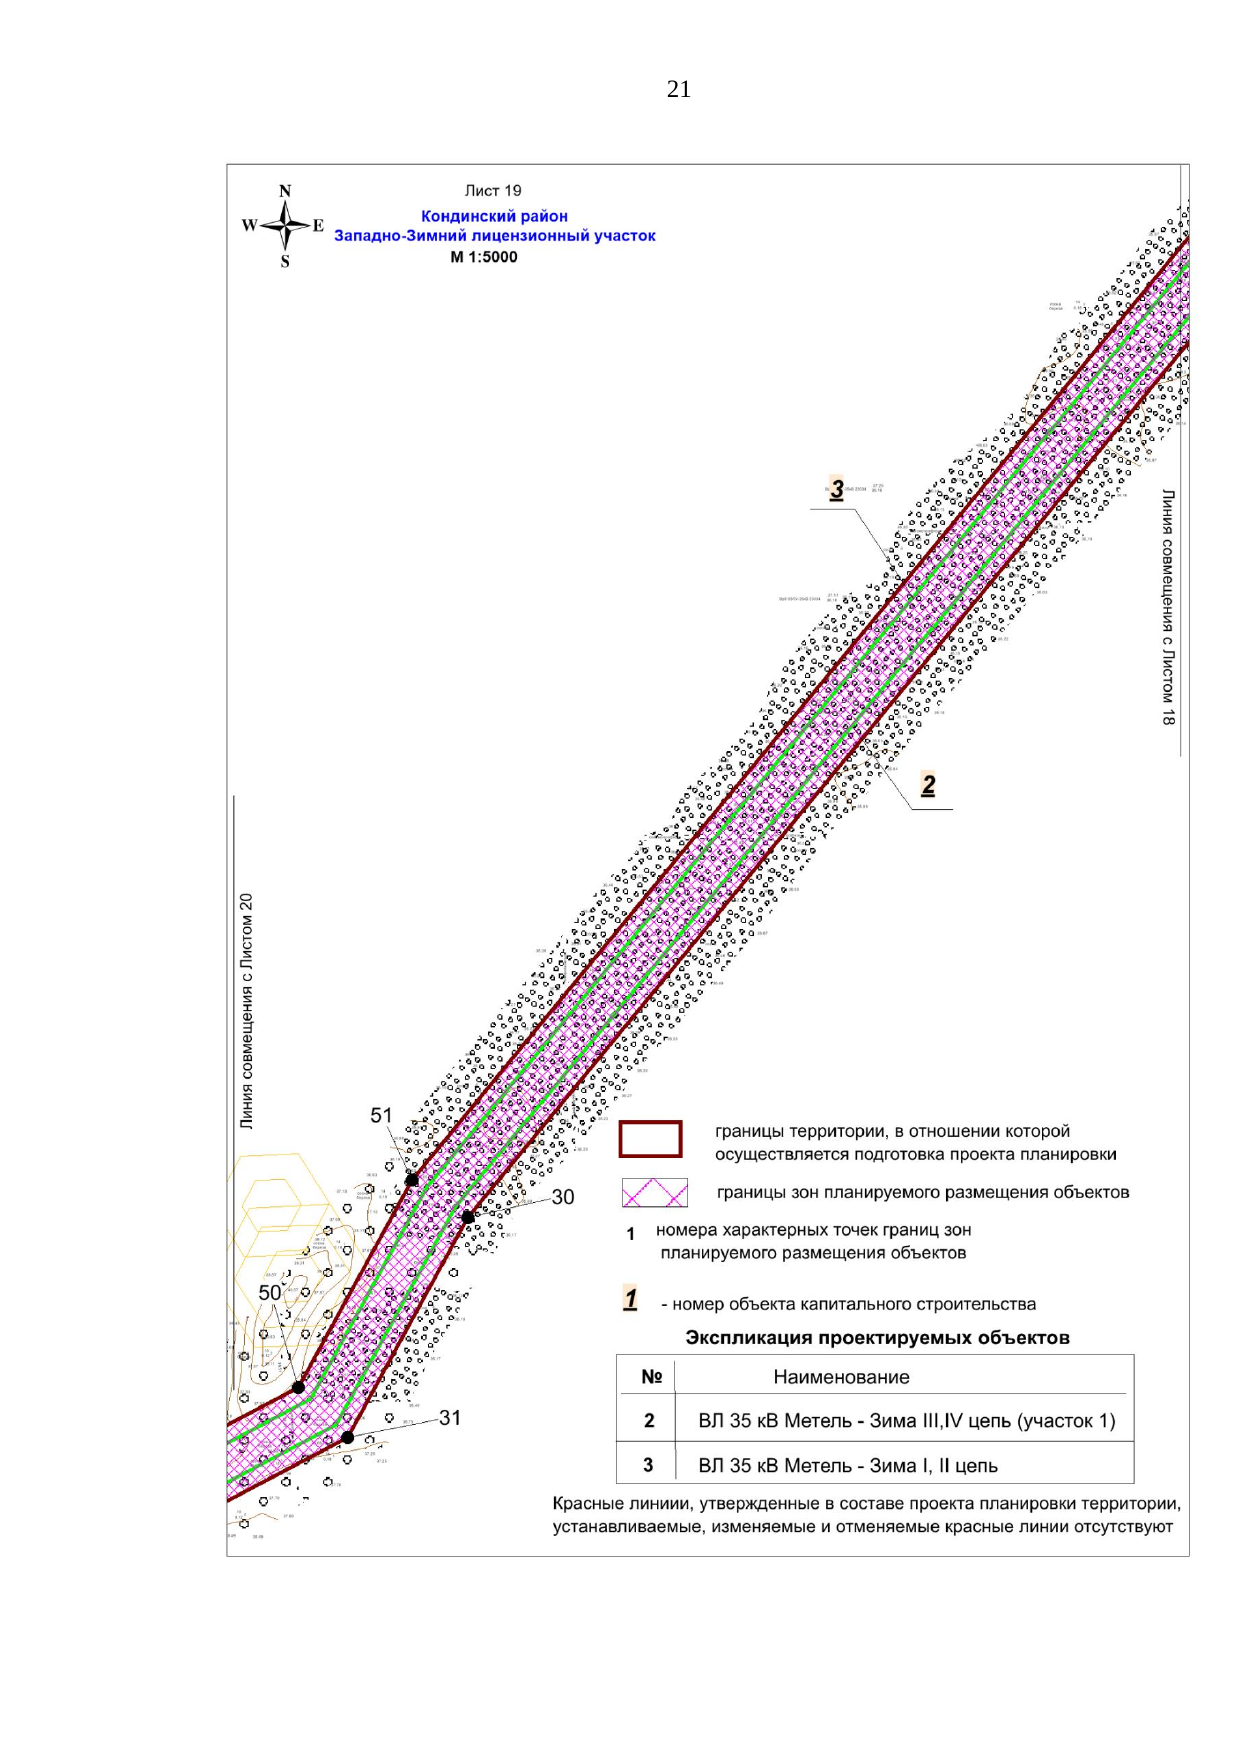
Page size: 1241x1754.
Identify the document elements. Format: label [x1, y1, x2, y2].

picture [192, 131, 1225, 1593]
